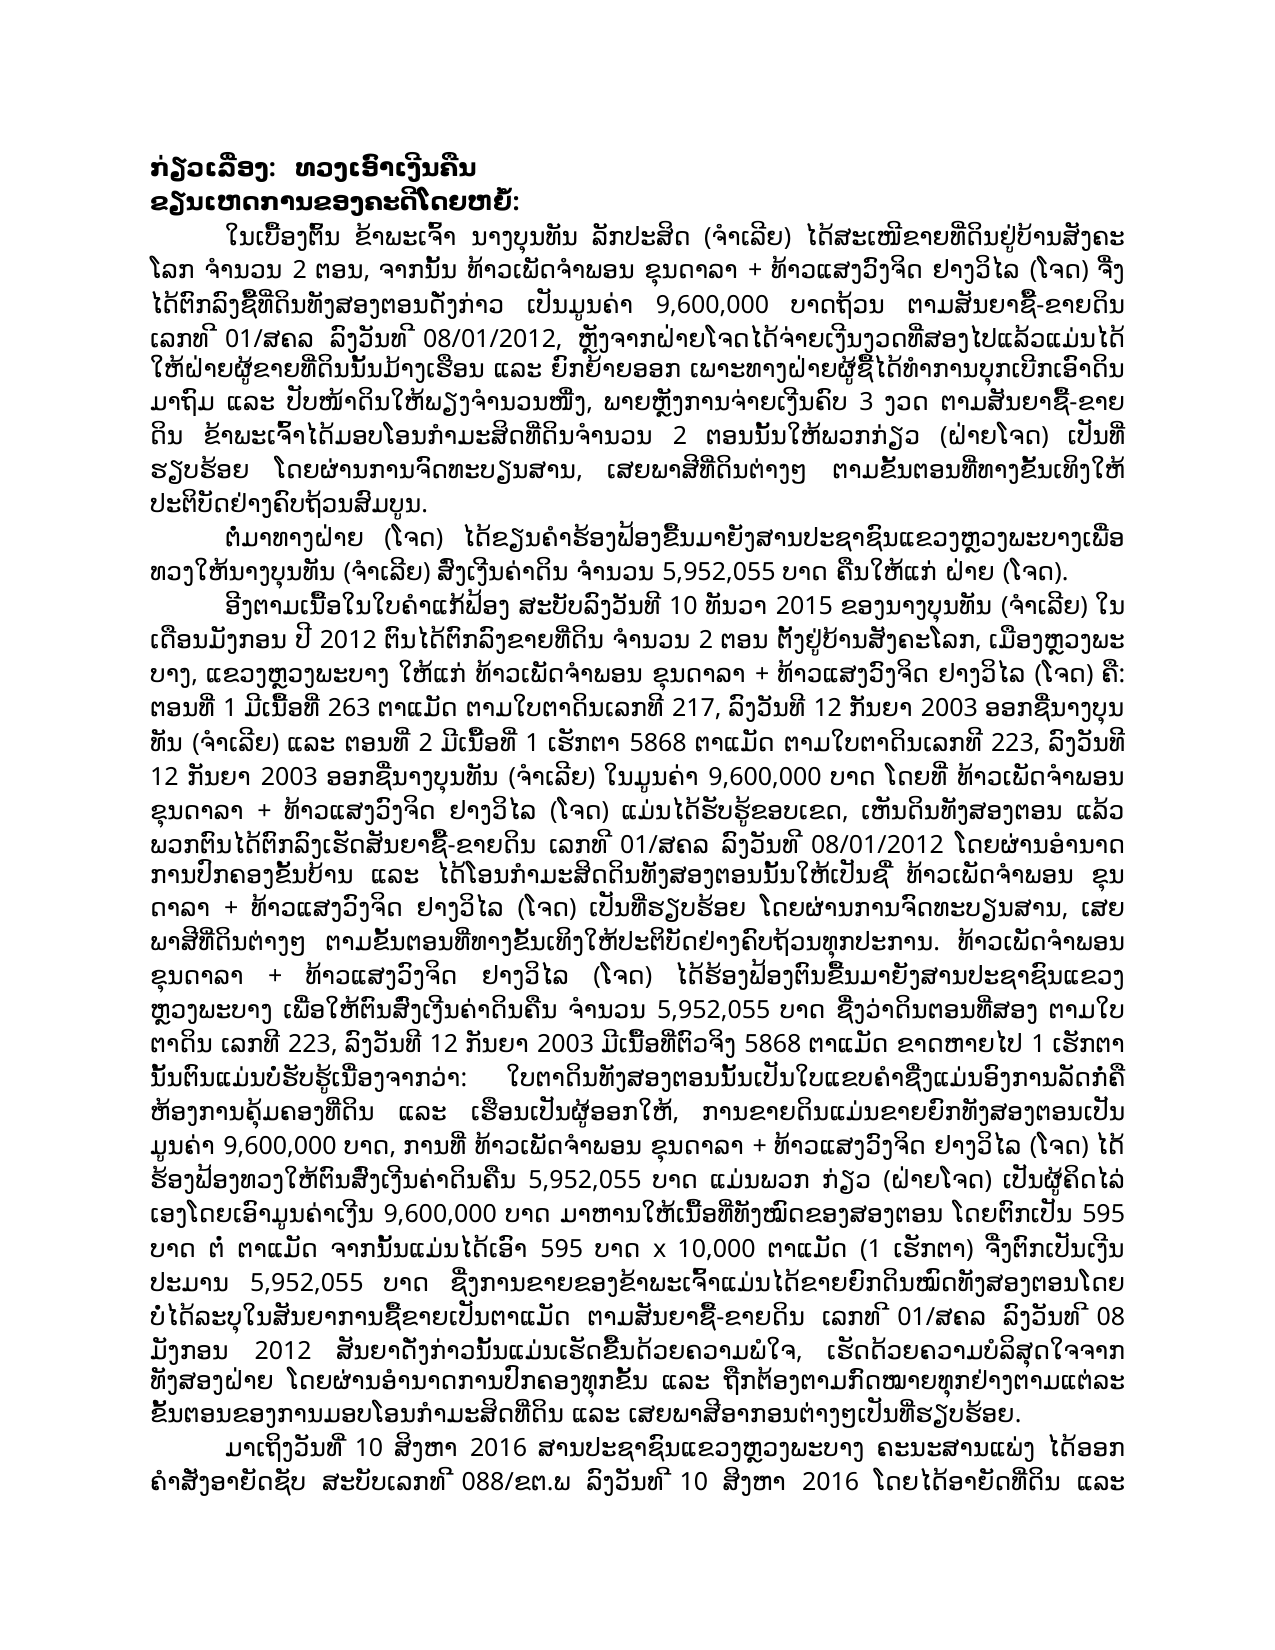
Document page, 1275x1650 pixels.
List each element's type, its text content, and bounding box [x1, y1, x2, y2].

text ຂຽນເຫດການຂອງຄະດີໂດຍຫຍໍ້: [150, 184, 1125, 218]
text ອີງຕາມເນື້ອໃນໃບຄຳແກ້ຟ້ອງ ສະບັບລົງວັນທີ 10 ທັນວາ 2015 ຂອງນາງບຸນທັນ (ຈຳເລີຍ) ໃນເດືອນມັງກອນ ປີ 2012 ຕົນໄດ້ຕົກລົງຂາຍທີ່ດິນ ຈຳນວນ 2 ຕອນ ຕັ້ງຢູ່ບ້ານສັງຄະໂລກ, ເມືອງຫຼວງພະບາງ, ແຂວງຫຼວງພະບາງ ໃຫ້ແກ່ ທ້າວເພັດຈຳພອນ ຂຸນດາລາ + ທ້າວແສງວົງຈິດ ຢາງວິໄລ (ໂຈດ) ຄື: ຕອນທີ່ 1 ມີເນື້ອທີ່ 263 ຕາແມັດ ຕາມໃບຕາດິນເລກທີ 217, ລົງວັນທີ 12 ກັນຍາ 2003 ອອກຊື່ນາງບຸນທັນ (ຈຳເລີຍ) ແລະ ຕອນທີ່ 2 ມີເນື້ອທີ່ 1 ເຮັກຕາ 5868 ຕາແມັດ ຕາມໃບຕາດິນເລກທີ 223, ລົງວັນທີ 12 ກັນຍາ 2003 ອອກຊື່ນາງບຸນທັນ (ຈຳເລີຍ) ໃນມູນຄ່າ 9,600,000 ບາດ ໂດຍທີ່ ທ້າວເພັດຈຳພອນ ຂຸນດາລາ + ທ້າວແສງວົງຈິດ ຢາງວິໄລ (ໂຈດ) ແມ່ນໄດ້ຮັບຮູ້ຂອບເຂດ, ເຫັນດິນທັງສອງຕອນ ແລ້ວ ພວກຕົນໄດ້ຕົກລົງເຮັດສັນຍາຊື້-ຂາຍດິນ ເລກທີ 01/ສຄລ ລົງວັນທີ 08/01/2012 ໂດຍຜ່ານອໍານາດການປົກຄອງຂັ້ນບ້ານ ແລະ ໄດ້ໂອນກໍາມະສິດດິນທັງສອງຕອນນັ້ນໃຫ້ເປັນຊື່ ທ້າວເພັດຈຳພອນ ຂຸນດາລາ + ທ້າວແສງວົງຈິດ ຢາງວິໄລ (ໂຈດ) ເປັນທີ່ຮຽບຮ້ອຍ ໂດຍຜ່ານການຈົດທະບຽນສານ, ເສຍພາສີທີ່ດິນຕ່າງໆ ຕາມຂັ້ນຕອນທີ່ທາງຂັ້ນເທິງໃຫ້ປະຕິບັດຢ່າງຄົບຖ້ວນທຸກປະການ. ທ້າວເພັດຈຳພອນ ຂຸນດາລາ + ທ້າວແສງວົງຈິດ ຢາງວິໄລ (ໂຈດ) ໄດ້ຮ້ອງຟ້ອງຕົນຂື້ນມາຍັງສານປະຊາຊົນແຂວງຫຼວງພະບາງ ເພື່ອໃຫ້ຕົນສົ່ງເງີນຄ່າດິນຄືນ ຈຳນວນ 5,952,055 ບາດ ຊື່ງວ່າດິນຕອນທີ່ສອງ ຕາມໃບຕາດິນ ເລກທີ 223, ລົງວັນທີ 12 ກັນຍາ 2003 ມີເນື້ອທີ່ຕົວຈິງ 5868 ຕາແມັດ ຂາດຫາຍໄປ 1 ເຮັກຕາ ນັ້ນຕົນແມ່ນບໍ່ຮັບຮູ້ເນື່ອງຈາກວ່າ: ໃບຕາດິນທັງສອງຕອນນັ້ນເປັນໃບແຂບຄຳຊື່ງແມ່ນອົງການລັດກໍ່ຄືຫ້ອງການຄຸ້ມຄອງທີ່ດິນ ແລະ ເຮືອນເປັນຜູ້ອອກໃຫ້, ການຂາຍດິນແມ່ນຂາຍຍົກທັງສອງຕອນເປັນມູນຄ່າ 9,600,000 ບາດ, ການທີ່ ທ້າວເພັດຈຳພອນ ຂຸນດາລາ + ທ້າວແສງວົງຈິດ ຢາງວິໄລ (ໂຈດ) ໄດ້ຮ້ອງຟ້ອງທວງໃຫ້ຕົນສົ່ງເງີນຄ່າດິນຄືນ 5,952,055 ບາດ ແມ່ນພວກ ກ່ຽວ (ຝ່າຍໂຈດ) ເປັນຜູ້ຄິດໄລ່ເອງໂດຍເອົາມູນຄ່າເງີນ 9,600,000 ບາດ ມາຫານໃຫ້ເນື້ອທີ່ທັງໝົດຂອງສອງຕອນ ໂດຍຕົກເປັນ 595 ບາດ ຕໍ່ ຕາແມັດ ຈາກນັ້ນແມ່ນໄດ້ເອົາ 595 ບາດ x 10,000 ຕາແມັດ (1 ເຮັກຕາ) ຈື່ງຕົກເປັນເງີນປະມານ 5,952,055 ບາດ ຊື່ງການຂາຍຂອງຂ້າພະເຈົ້າແມ່ນໄດ້ຂາຍຍົກດິນໝົດທັງສອງຕອນໂດຍບໍ່ໄດ້ລະບຸໃນສັນຍາການຊື້ຂາຍເປັນຕາແມັດ ຕາມສັນຍາຊື້-ຂາຍດິນ ເລກທີ 01/ສຄລ ລົງວັນທີ 08 ມັງກອນ 2012 ສັນຍາດັ່ງກ່າວນັ້ນແມ່ນເຮັດຂື້ນດ້ວຍຄວາມພໍໃຈ, ເຮັດດ້ວຍຄວາມບໍລິສຸດໃຈຈາກທັງສອງຝ່າຍ ໂດຍຜ່ານອຳນາດການປົກຄອງທຸກຂັ້ນ ແລະ ຖືກຕ້ອງຕາມກົດໝາຍທຸກຢ່າງຕາມແຕ່ລະຂັ້ນຕອນຂອງການມອບໂອນກຳມະສິດທີ່ດິນ ແລະ ເສຍພາສີອາກອນຕ່າງໆເປັນທີ່ຮຽບຮ້ອຍ. [150, 588, 1125, 1430]
text ໃນເບື້ອງຕົ້ນ ຂ້າພະເຈົ້າ ນາງບຸນທັນ ລັກປະສິດ (ຈຳເລີຍ) ໄດ້ສະເໜີຂາຍທີ່ດິນຢູ່ບ້ານສັງຄະໂລກ ຈຳນວນ 2 ຕອນ, ຈາກນັ້ນ ທ້າວເພັດຈຳພອນ ຂຸນດາລາ + ທ້າວແສງວົງຈິດ ຢາງວິໄລ (ໂຈດ) ຈື່ງໄດ້ຕົກລົງຊື້ທີ່ດິນທັງສອງຕອນດັ່ງກ່າວ ເປັນມູນຄ່າ 9,600,000 ບາດຖ້ວນ ຕາມສັນຍາຊື້-ຂາຍດິນ ເລກທີ 01/ສຄລ ລົງວັນທີ 08/01/2012, ຫຼັງຈາກຝ່າຍໂຈດໄດ້ຈ່າຍເງີນງວດທີ່ສອງໄປແລ້ວແມ່ນໄດ້ໃຫ້ຝ່າຍຜູ້ຂາຍທີ່ດິນນັ້ນມ້າງເຮືອນ ແລະ ຍົກຍ້າຍອອກ ເພາະທາງຝ່າຍຜູ້ຊື້ໄດ້ທຳການບຸກເບີກເອົາດິນມາຖົມ ແລະ ປັບໜ້າດິນໃຫ້ພຽງຈຳນວນໜື່ງ, ພາຍຫຼັງການຈ່າຍເງີນຄົບ 3 ງວດ ຕາມສັນຍາຊື້-ຂາຍດິນ ຂ້າພະເຈົ້າໄດ້ມອບໂອນກຳມະສິດທີ່ດິນຈຳນວນ 2 ຕອນນັ້ນໃຫ້ພວກກ່ຽວ (ຝ່າຍໂຈດ) ເປັນທີ່ຮຽບຮ້ອຍ ໂດຍຜ່ານການຈົດທະບຽນສານ, ເສຍພາສີທີ່ດິນຕ່າງໆ ຕາມຂັ້ນຕອນທີ່ທາງຂັ້ນເທິງໃຫ້ປະຕິບັດຢ່າງຄົບຖ້ວນສົມບູນ. [150, 218, 1125, 520]
text ຕໍໍ່ມາທາງຝ່າຍ (ໂຈດ) ໄດ້ຂຽນຄຳຮ້ອງຟ້ອງຂື້ນມາຍັງສານປະຊາຊົນແຂວງຫຼວງພະບາງເພື່ອ ທວງໃຫ້ນາງບຸນທັນ (ຈຳເລີຍ) ສົ່ງເງີນຄ່າດິນ ຈຳນວນ 5,952,055 ບາດ ຄືນໃຫ້ແກ່ ຝ່າຍ (ໂຈດ). [150, 520, 1125, 588]
text ກ່ຽວເລື່ອງ: ທວງເອົາເງີນຄືນ [150, 150, 1125, 184]
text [150, 1430, 1125, 1498]
